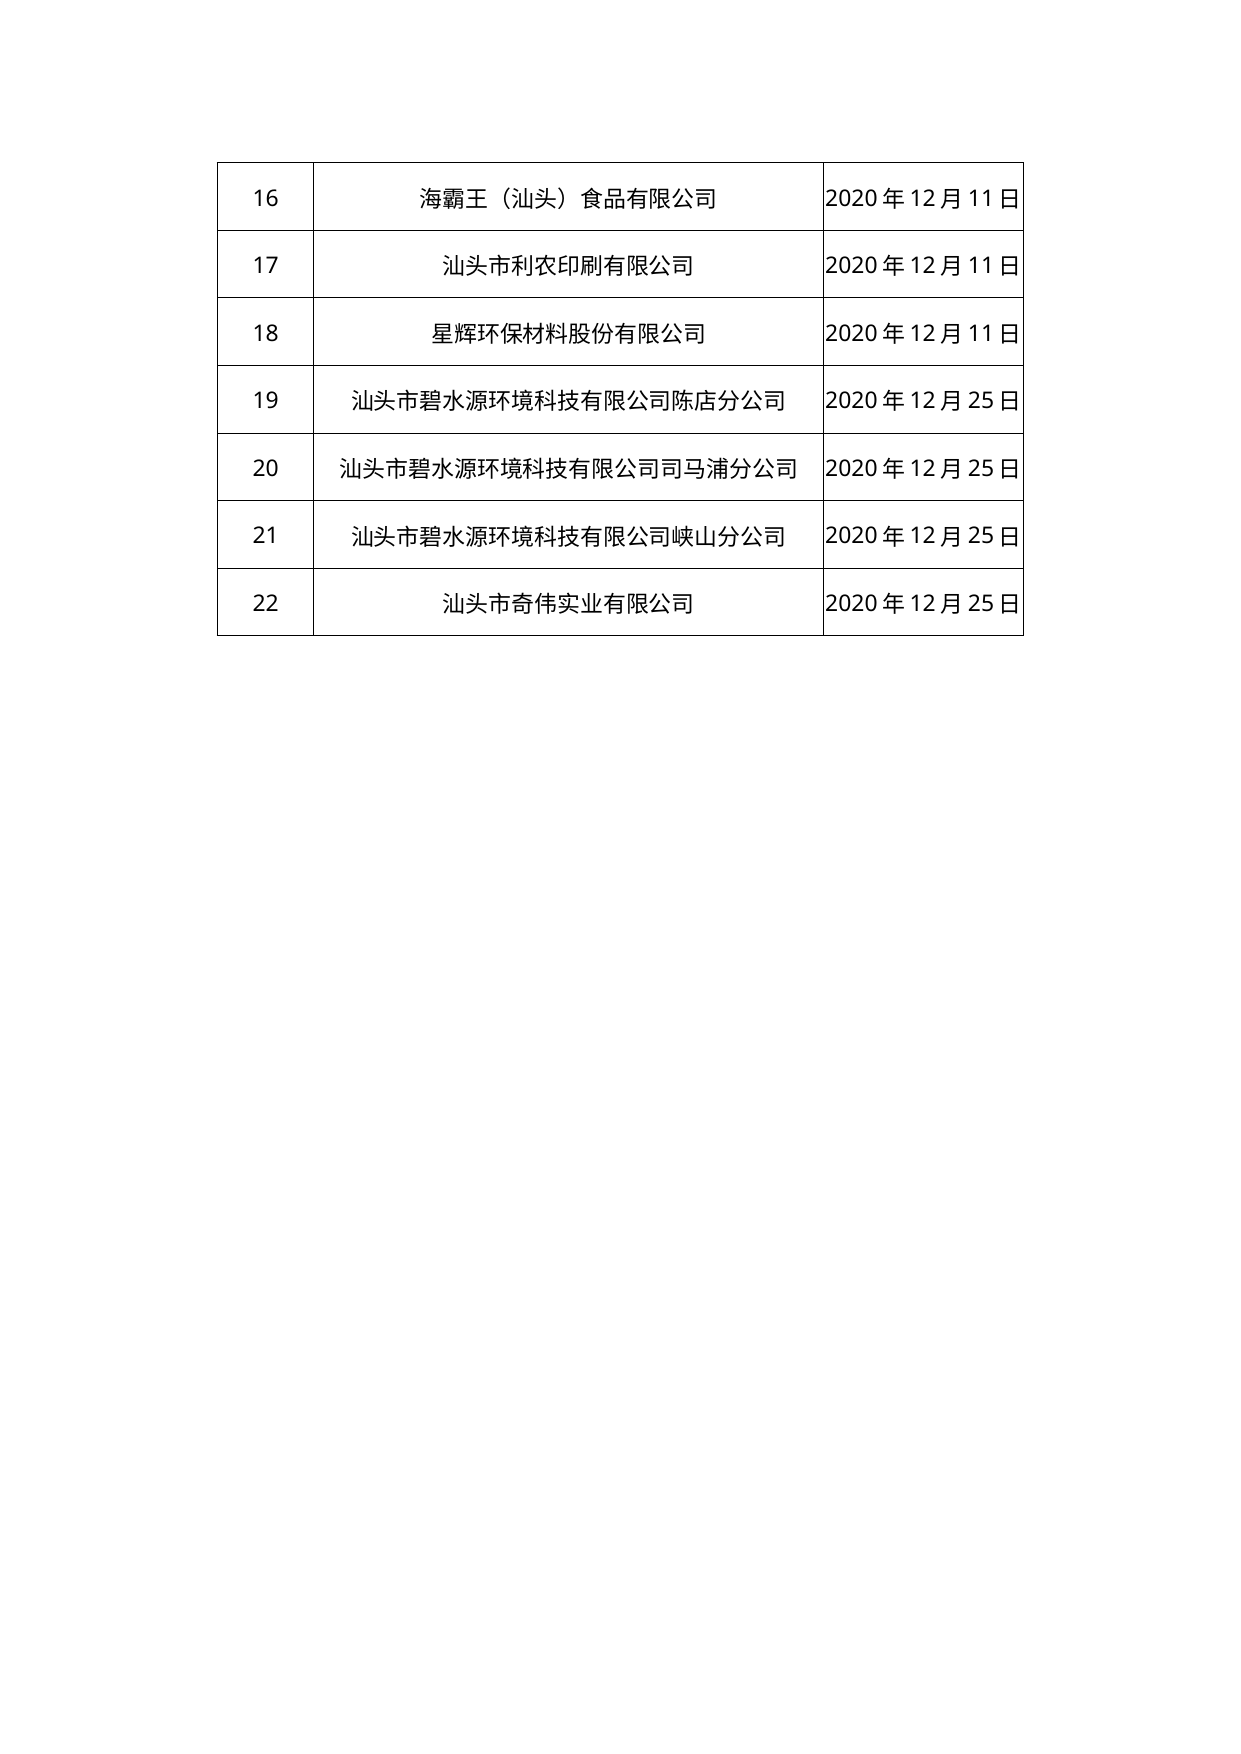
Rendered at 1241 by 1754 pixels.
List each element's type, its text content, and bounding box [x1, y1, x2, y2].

table_cell 2020年12月25日 [824, 434, 1023, 500]
table_cell 17 [218, 231, 313, 297]
table_cell 18 [218, 298, 313, 365]
table_cell 21 [218, 501, 313, 568]
table_cell 汕头市碧水源环境科技有限公司陈店分公司 [314, 366, 823, 432]
table_cell 2020年12月25日 [824, 366, 1023, 432]
table_cell 2020年12月11日 [824, 298, 1023, 365]
table_cell 汕头市碧水源环境科技有限公司峡山分公司 [314, 501, 823, 568]
table_cell 汕头市碧水源环境科技有限公司司马浦分公司 [314, 434, 823, 500]
table_cell 22 [218, 569, 313, 635]
table_cell 汕头市利农印刷有限公司 [314, 231, 823, 297]
table_cell 20 [218, 434, 313, 500]
table_cell 汕头市奇伟实业有限公司 [314, 569, 823, 635]
table_cell 2020年12月11日 [824, 231, 1023, 297]
table_cell 海霸王（汕头）食品有限公司 [314, 163, 823, 229]
table_cell 2020年12月25日 [824, 501, 1023, 568]
table_cell 2020年12月25日 [824, 569, 1023, 635]
table_cell 19 [218, 366, 313, 432]
table_cell 2020年12月11日 [824, 163, 1023, 229]
table_cell 星辉环保材料股份有限公司 [314, 298, 823, 365]
table_cell 16 [218, 163, 313, 229]
